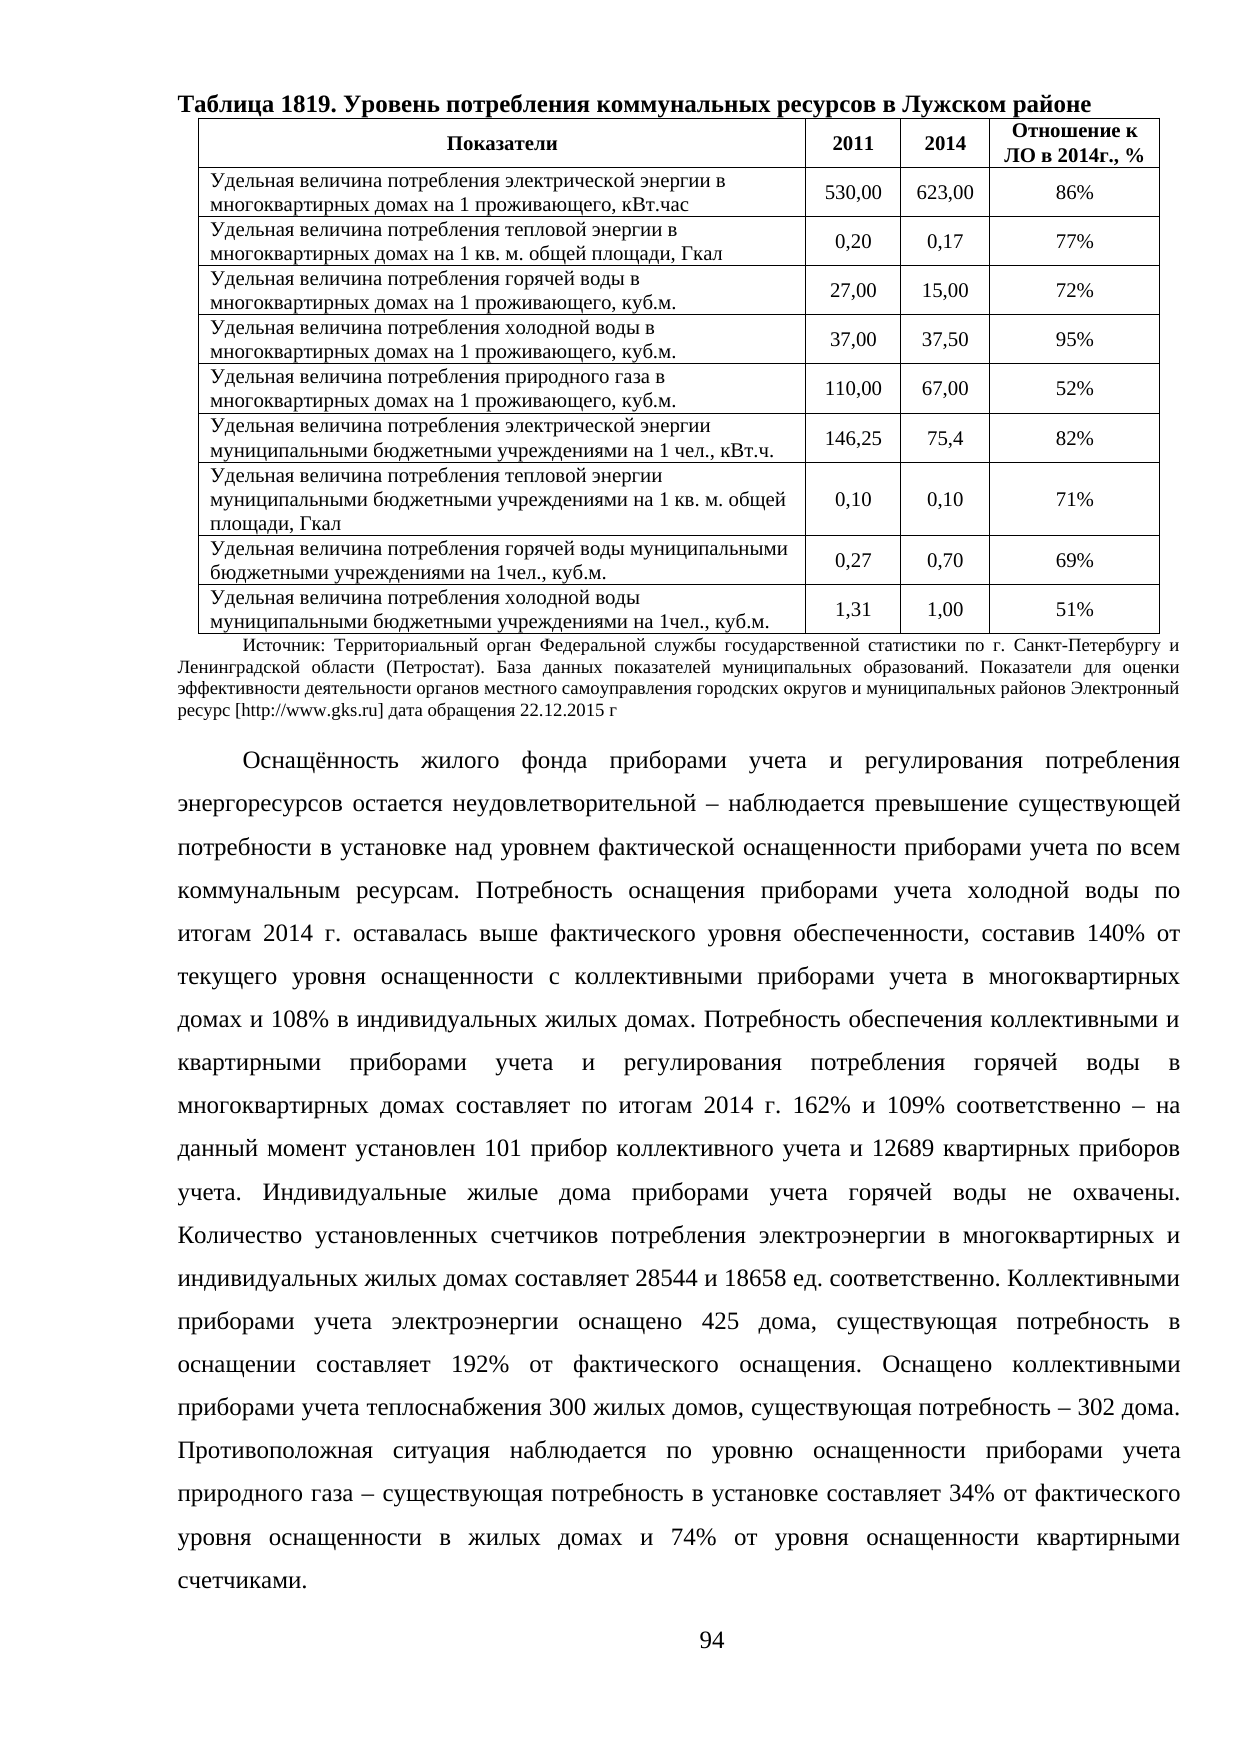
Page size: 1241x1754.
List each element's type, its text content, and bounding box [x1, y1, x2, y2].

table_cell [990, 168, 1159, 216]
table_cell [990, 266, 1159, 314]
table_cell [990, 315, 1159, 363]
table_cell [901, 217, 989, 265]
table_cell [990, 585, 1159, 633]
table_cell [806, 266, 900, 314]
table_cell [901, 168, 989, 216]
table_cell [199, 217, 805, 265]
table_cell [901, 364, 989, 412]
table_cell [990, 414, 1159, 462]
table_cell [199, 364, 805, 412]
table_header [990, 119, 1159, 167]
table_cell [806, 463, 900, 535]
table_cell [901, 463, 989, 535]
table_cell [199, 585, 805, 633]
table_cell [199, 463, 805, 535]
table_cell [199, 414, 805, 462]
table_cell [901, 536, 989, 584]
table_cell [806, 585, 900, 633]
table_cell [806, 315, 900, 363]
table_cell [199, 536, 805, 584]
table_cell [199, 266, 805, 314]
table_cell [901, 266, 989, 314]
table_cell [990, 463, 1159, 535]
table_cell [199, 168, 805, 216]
text Таблица 1819. Уровень потребления коммунальных ресурсов в Лужском районе [177, 89, 1181, 117]
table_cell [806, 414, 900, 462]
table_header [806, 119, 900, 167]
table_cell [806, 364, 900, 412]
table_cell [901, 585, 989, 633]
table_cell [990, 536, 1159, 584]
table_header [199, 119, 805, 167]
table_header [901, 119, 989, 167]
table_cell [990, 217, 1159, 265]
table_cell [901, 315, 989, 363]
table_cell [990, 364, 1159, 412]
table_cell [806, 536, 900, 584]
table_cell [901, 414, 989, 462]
text Оснащённость жилого фонда приборами учета и регулирования потребления энергоресурсов остается неудовлетворительной – наблюдается превышение существующей потребности в установке над уровнем фактической оснащенности приборами учета по всем коммунальным ресурсам. Потребность оснащения приборами учета холодной воды по итогам 2014 г. оставалась выше фактического уровня обеспеченности, составив 140% от текущего уровня оснащенности с коллективными приборами учета в многоквартирных домах и 108% в индивидуальных жилых домах. Потребность обеспечения коллективными и квартирными приборами учета и регулирования потребления горячей воды в многоквартирных домах составляет по итогам 2014 г. 162% и 109% соответственно – на данный момент установлен 101 прибор коллективного учета и 12689 квартирных приборов учета. Индивидуальные жилые дома приборами учета горячей воды не охвачены. Количество установленных счетчиков потребления электроэнергии в многоквартирных и индивидуальных жилых домах составляет 28544 и 18658 ед. соответственно. Коллективными приборами учета электроэнергии оснащено 425 дома, существующая потребность в оснащении составляет 192% от фактического оснащения. Оснащено коллективными приборами учета теплоснабжения 300 жилых домов, существующая потребность – 302 дома. Противоположная ситуация наблюдается по уровню оснащенности приборами учета природного газа – существующая потребность в установке составляет 34% от фактического уровня оснащенности в жилых домах и 74% от уровня оснащенности квартирными счетчиками. [177, 745, 1181, 1593]
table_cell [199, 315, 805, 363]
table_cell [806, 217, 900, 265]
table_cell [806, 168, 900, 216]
text Источник: Территориальный орган Федеральной службы государственной статистики по г. Санкт-Петербургу и Ленинградской области (Петростат). База данных показателей муниципальных образований. Показатели для оценки эффективности деятельности органов местного самоуправления городских округов и муниципальных районов Электронный ресурс [http://www.gks.ru] дата обращения 22.12.2015 г [177, 634, 1181, 720]
